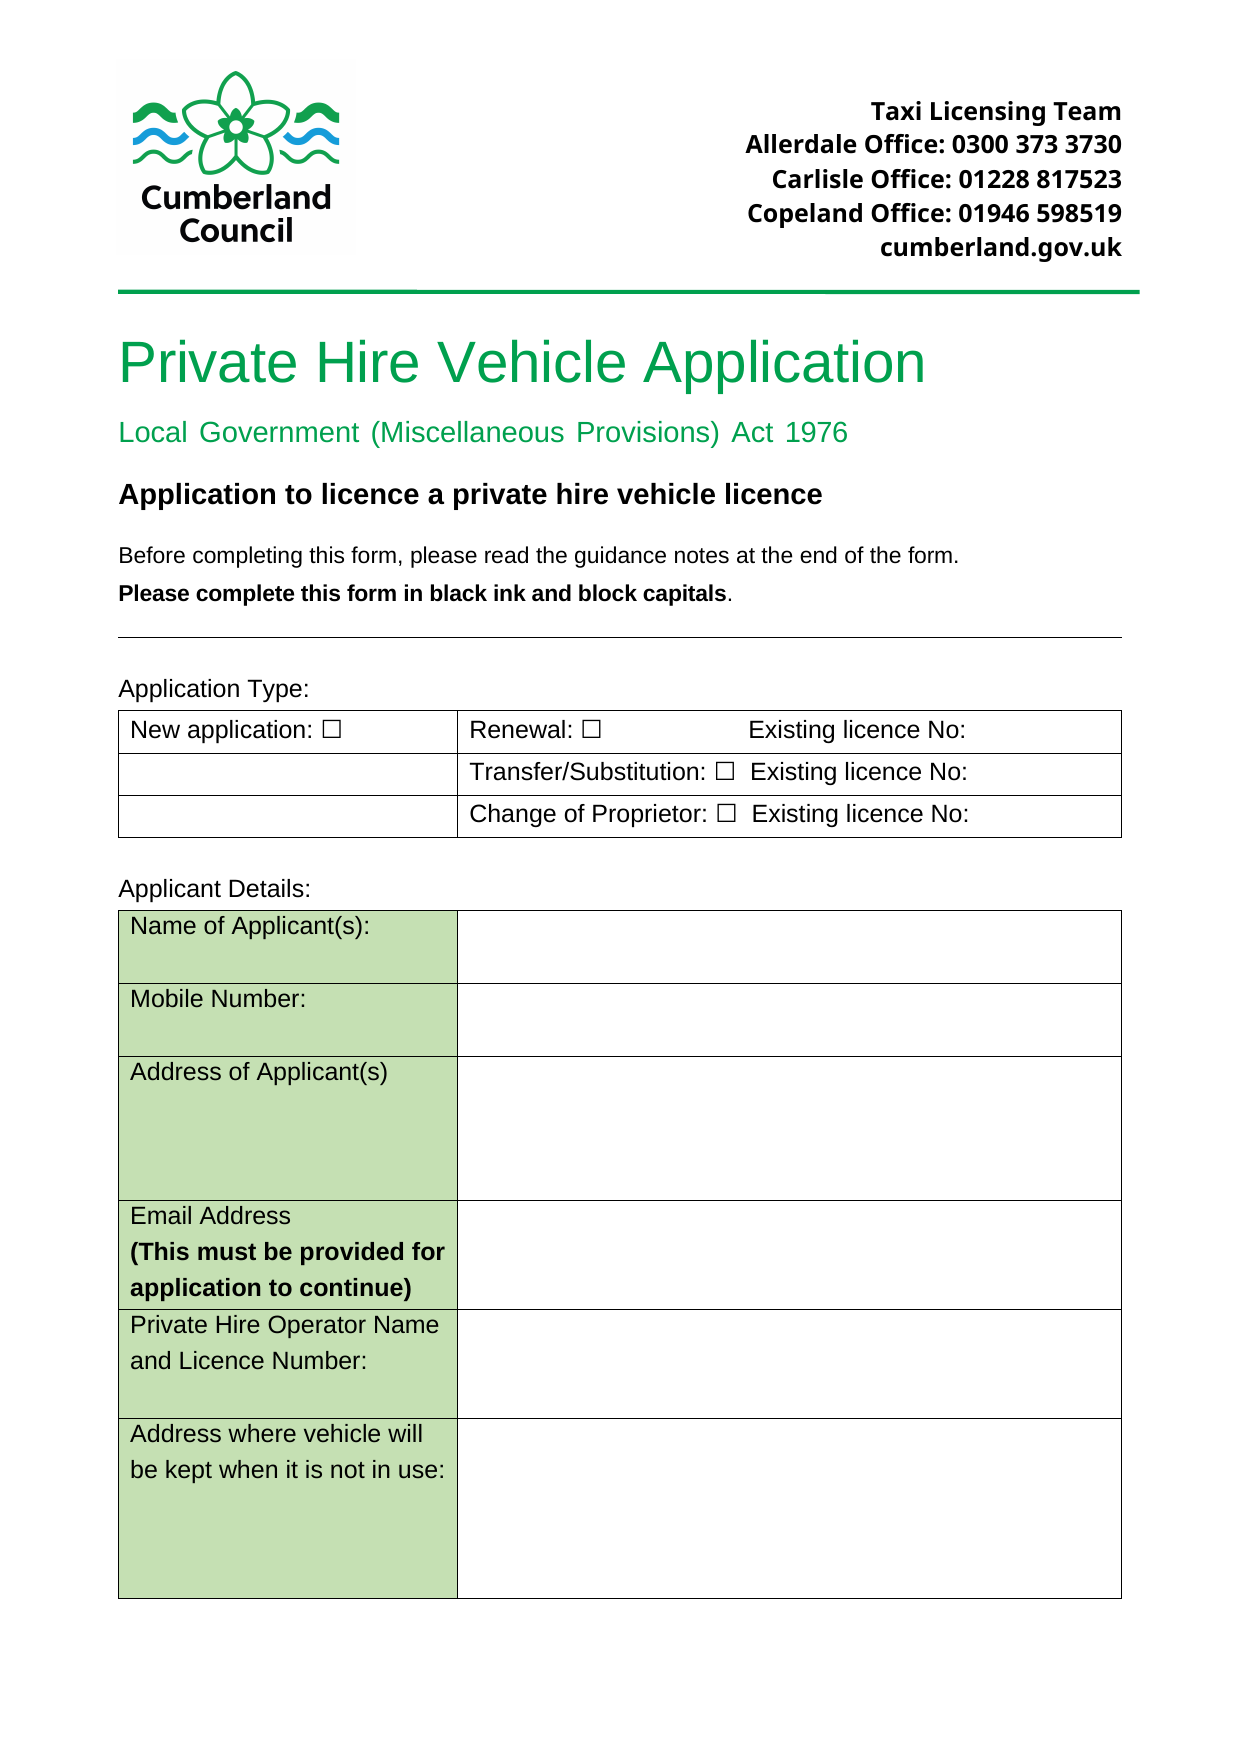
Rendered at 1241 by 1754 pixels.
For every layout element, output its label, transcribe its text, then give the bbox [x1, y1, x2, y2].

table_cell [119, 796, 457, 837]
table_cell [458, 1419, 1121, 1598]
text Application to licence a private hire vehicle licence [118, 477, 1065, 511]
table_cell Change of Proprietor: Existing licence No: [458, 796, 1121, 837]
text Local Government (Miscellaneous Provisions) Act 1976 [118, 415, 1122, 448]
table_cell Address of Applicant(s) [119, 1057, 457, 1200]
table_cell Transfer/Substitution: Existing licence No: [458, 754, 1121, 795]
table_cell [458, 1201, 1121, 1309]
table_cell [119, 754, 457, 795]
text Application Type: [118, 674, 1122, 703]
table_cell [458, 1310, 1121, 1418]
text Please complete this form in black ink and block capitals. [118, 580, 1122, 606]
table_header Renewal: Existing licence No: [458, 711, 1121, 753]
table_header New application: [119, 711, 457, 753]
text Private Hire Vehicle Application [118, 328, 1122, 395]
table_header [458, 911, 1121, 983]
table_header Name of Applicant(s): [119, 911, 457, 983]
table_cell [458, 984, 1121, 1056]
table_cell Private Hire Operator Name and Licence Number: [119, 1310, 457, 1418]
text Applicant Details: [118, 874, 1122, 903]
text Before completing this form, please read the guidance notes at the end of the form. [118, 542, 1122, 568]
table_cell Mobile Number: [119, 984, 457, 1056]
picture [116, 59, 357, 255]
table_cell [458, 1057, 1121, 1200]
table_cell Address where vehicle will be kept when it is not in use: [119, 1419, 457, 1598]
table_cell Email Address (This must be provided for application to continue) [119, 1201, 457, 1309]
